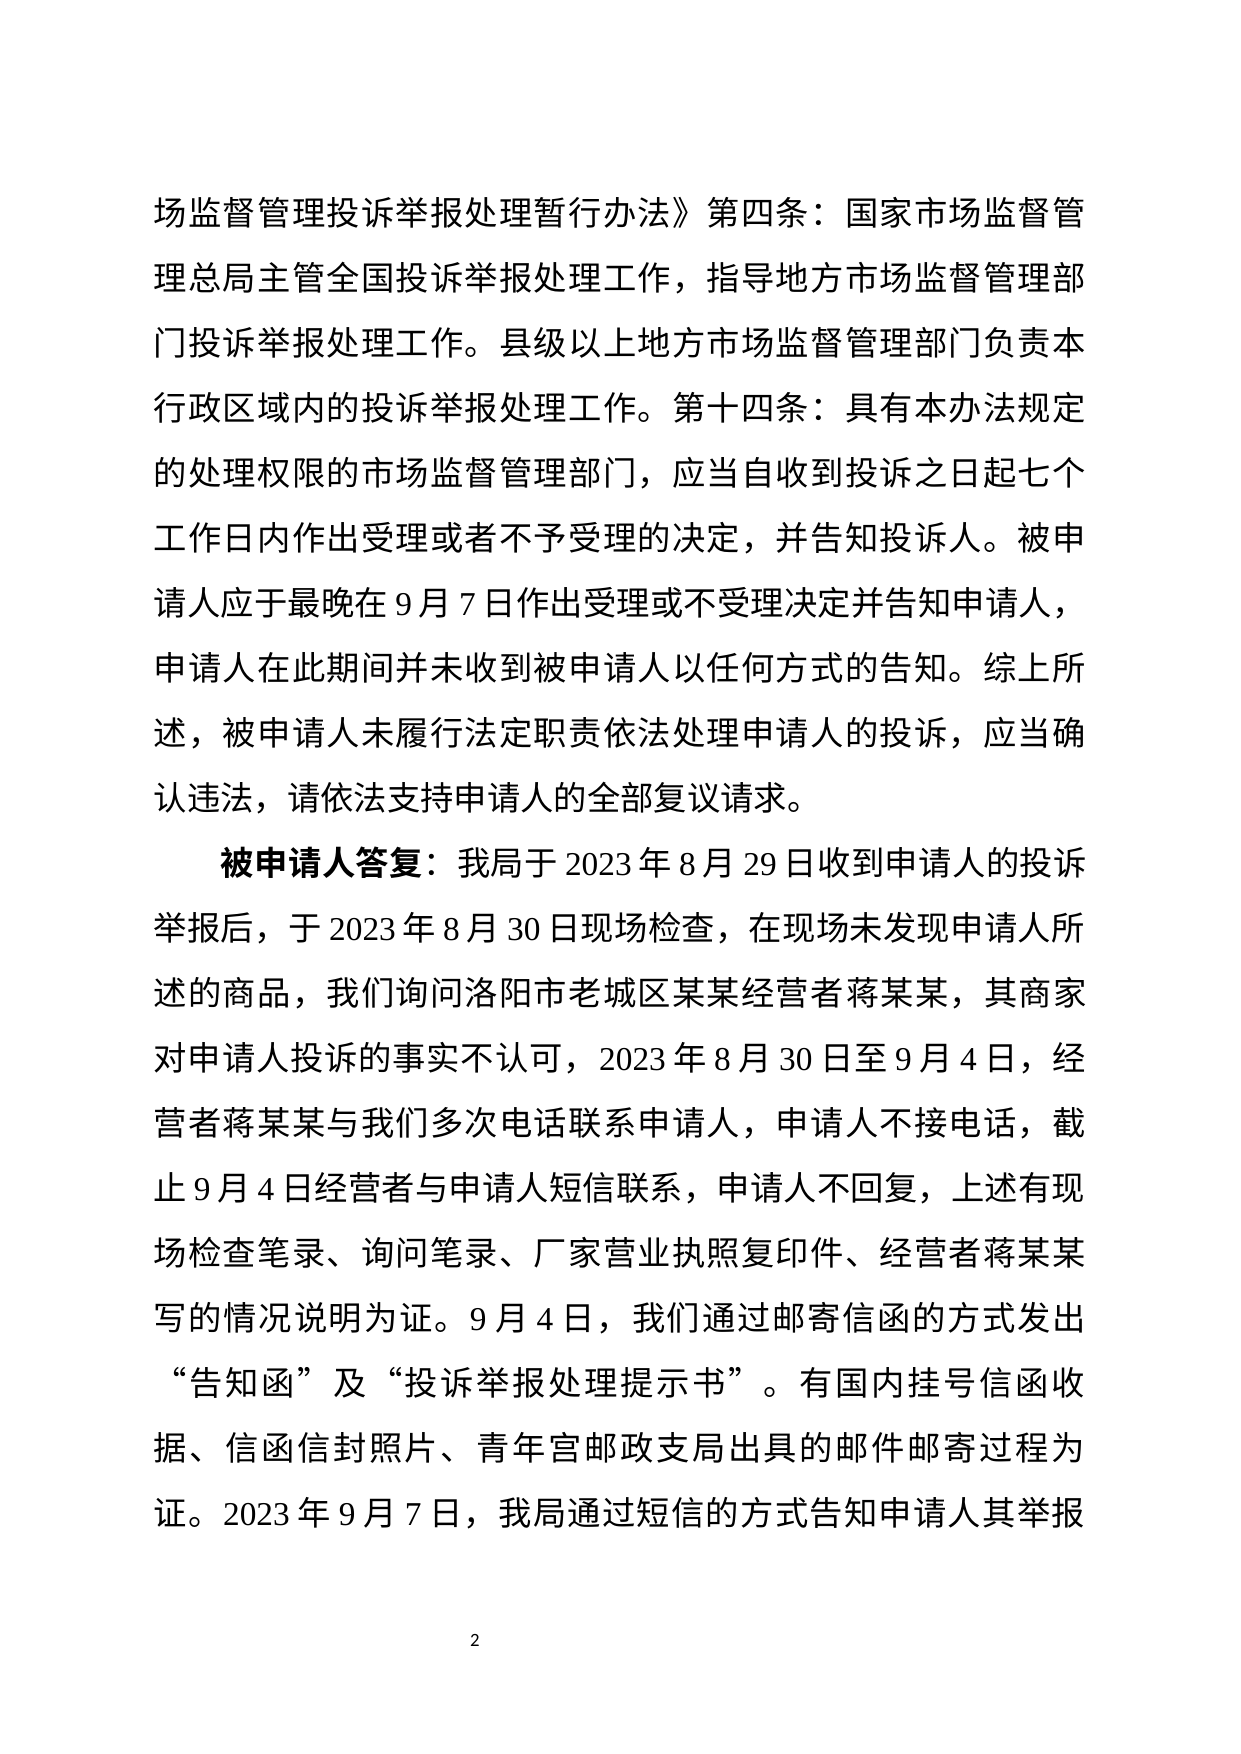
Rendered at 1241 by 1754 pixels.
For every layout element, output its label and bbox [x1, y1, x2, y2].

list [153, 178, 1087, 828]
text [153, 828, 1087, 1543]
